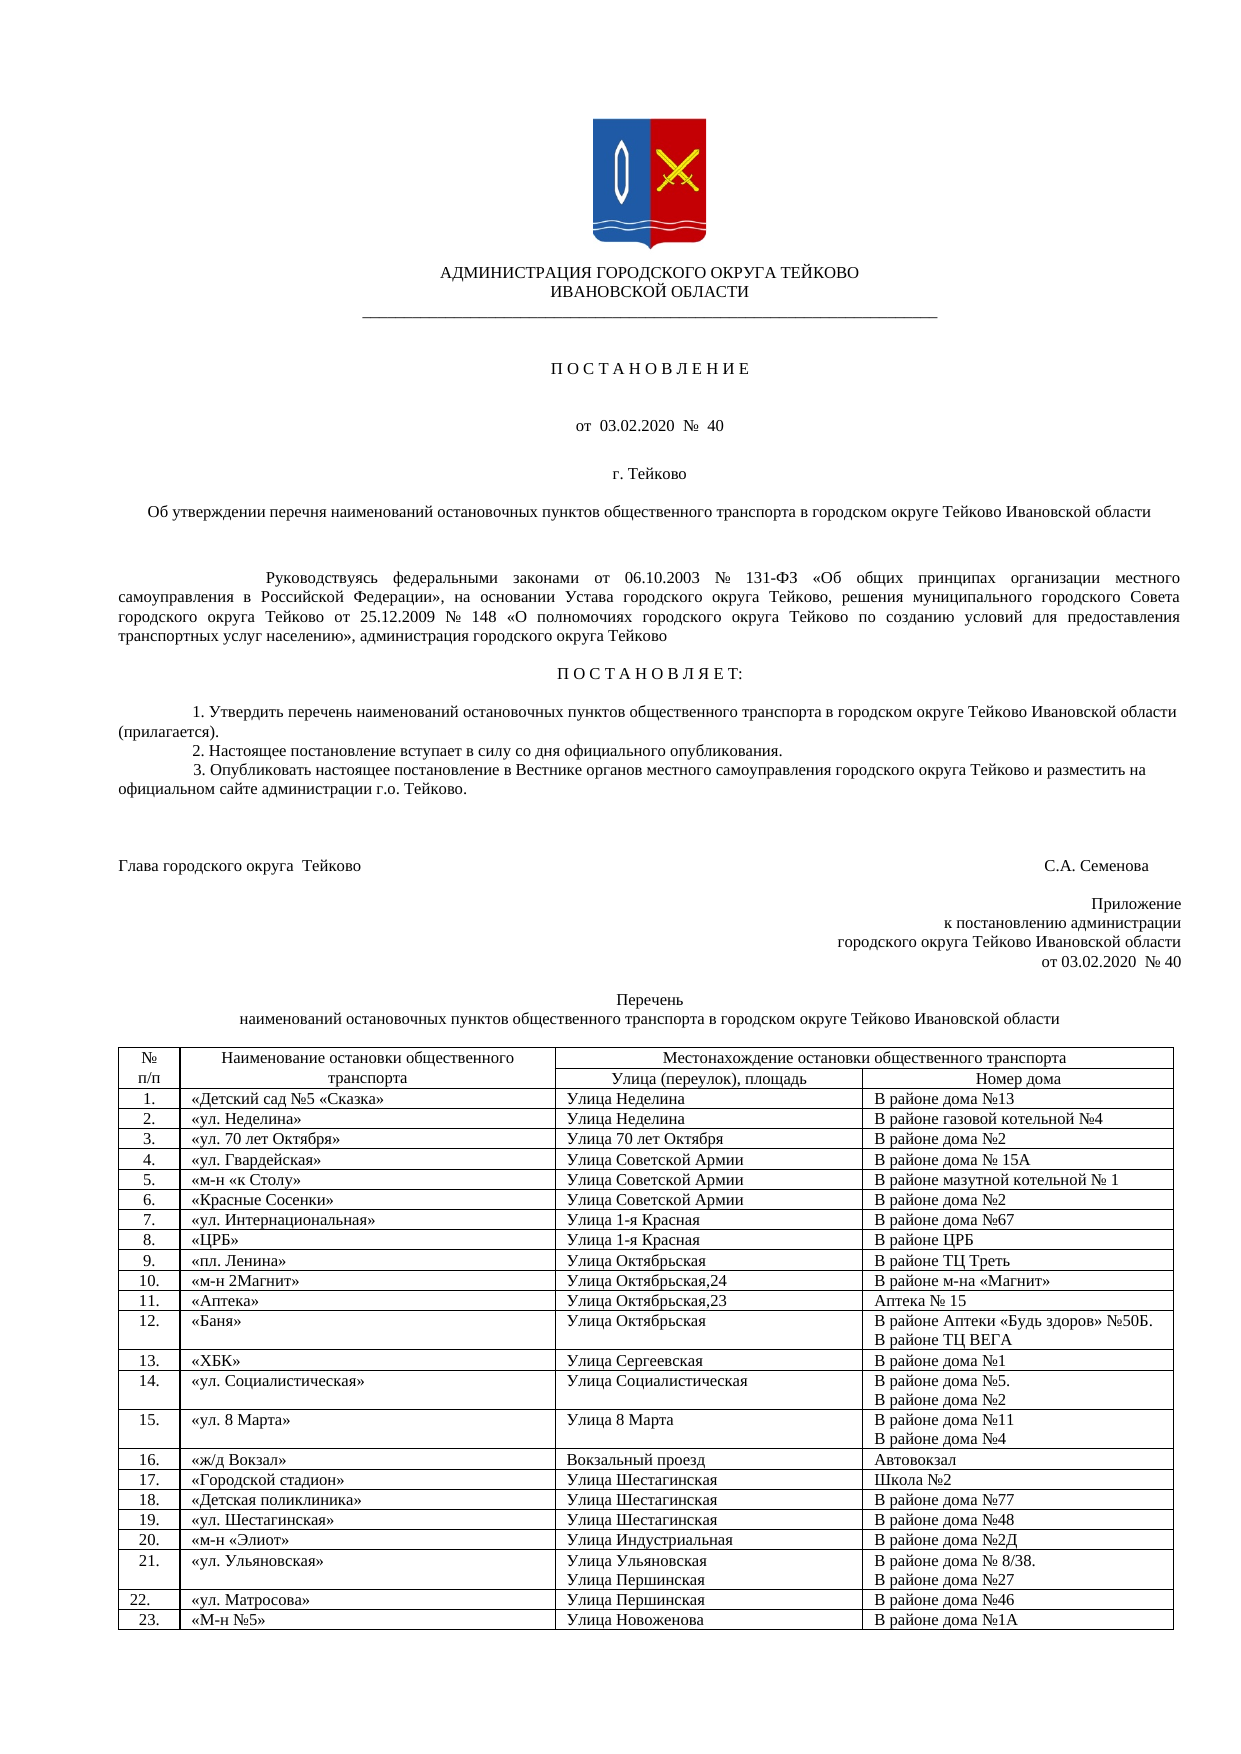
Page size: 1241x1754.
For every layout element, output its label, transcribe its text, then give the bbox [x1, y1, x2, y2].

table_cell 7. [119, 1210, 179, 1229]
table_cell «ХБК» [181, 1350, 555, 1369]
table_cell Номер дома [863, 1069, 1173, 1088]
table_cell В районе дома №48 [863, 1510, 1173, 1529]
table_cell «Баня» [181, 1311, 555, 1349]
table_cell 8. [119, 1230, 179, 1249]
table_cell «ул. Матросова» [181, 1590, 555, 1609]
table_cell «ЦРБ» [181, 1230, 555, 1249]
table_cell Улица Социалистическая [556, 1371, 862, 1409]
text от 03.02.2020 № 40 [118, 951, 1181, 971]
text Приложение [118, 894, 1181, 913]
table_cell Автовокзал [863, 1449, 1173, 1468]
text 2. Настоящее постановление вступает в силу со дня официального опубликования. [118, 741, 1181, 760]
table_cell В районе мазутной котельной № 1 [863, 1170, 1173, 1189]
table_cell Школа №2 [863, 1470, 1173, 1489]
table_cell В районе дома №11 В районе дома №4 [863, 1410, 1173, 1448]
table_cell Улица Октябрьская [556, 1311, 862, 1349]
table_cell Улица Октябрьская [556, 1250, 862, 1269]
text наименований остановочных пунктов общественного транспорта в городском округе Тейково Ивановской области [118, 1009, 1181, 1028]
table_cell «ул. 70 лет Октября» [181, 1129, 555, 1148]
table_cell 21. [119, 1550, 179, 1589]
table_cell В районе дома №67 [863, 1210, 1173, 1229]
table_cell «М-н №5» [181, 1610, 555, 1629]
table_cell 3. [119, 1129, 179, 1148]
text 1. Утвердить перечень наименований остановочных пунктов общественного транспорта в городском округе Тейково Ивановской области (прилагается). [118, 702, 1181, 741]
table_cell Улица Першинская [556, 1590, 862, 1609]
table_cell «ул. Неделина» [181, 1109, 555, 1128]
table_cell В районе дома № 8/38. В районе дома №27 [863, 1550, 1173, 1589]
table_cell 9. [119, 1250, 179, 1269]
table_cell Улица Октябрьская,23 [556, 1291, 862, 1310]
table_cell В районе дома №2Д [863, 1530, 1173, 1549]
table_cell Улица (переулок), площадь [556, 1069, 862, 1088]
table_cell Улица Неделина [556, 1109, 862, 1128]
table_cell «ул. Гвардейская» [181, 1149, 555, 1168]
table_cell В районе газовой котельной №4 [863, 1109, 1173, 1128]
table_cell Улица Ульяновская Улица Першинская [556, 1550, 862, 1589]
table_cell 13. [119, 1350, 179, 1369]
table_cell 14. [119, 1371, 179, 1409]
table_cell Улица Советской Армии [556, 1149, 862, 1168]
table_cell «м-н «Элиот» [181, 1530, 555, 1549]
table_cell 11. [119, 1291, 179, 1310]
table_cell Улица Шестагинская [556, 1510, 862, 1529]
table_cell 20. [119, 1530, 179, 1549]
table_cell Вокзальный проезд [556, 1449, 862, 1468]
table_cell В районе дома №13 [863, 1089, 1173, 1108]
table_cell «ул. 8 Марта» [181, 1410, 555, 1448]
table_cell Улица Сергеевская [556, 1350, 862, 1369]
table_cell «м-н 2Магнит» [181, 1271, 555, 1290]
table_cell В районе дома №5. В районе дома №2 [863, 1371, 1173, 1409]
table_cell В районе Аптеки «Будь здоров» №50Б. В районе ТЦ ВЕГА [863, 1311, 1173, 1349]
table_cell «пл. Ленина» [181, 1250, 555, 1269]
text Об утверждении перечня наименований остановочных пунктов общественного транспорта в городском округе Тейково Ивановской области [118, 502, 1181, 521]
text от 03.02.2020 № 40 [118, 416, 1181, 435]
table_cell 5. [119, 1170, 179, 1189]
table_cell 2. [119, 1109, 179, 1128]
text ИВАНОВСКОЙ ОБЛАСТИ [118, 282, 1181, 301]
text городского округа Тейково Ивановской области [118, 932, 1181, 951]
table_cell В районе дома №2 [863, 1190, 1173, 1209]
table_cell 16. [119, 1449, 179, 1468]
table_cell «ж/д Вокзал» [181, 1449, 555, 1468]
text г. Тейково [118, 463, 1181, 483]
table_cell Улица 1-я Красная [556, 1210, 862, 1229]
table_cell «Детская поликлиника» [181, 1490, 555, 1509]
table_cell В районе дома № 15А [863, 1149, 1173, 1168]
table_cell 23. [119, 1610, 179, 1629]
picture [593, 118, 707, 263]
table_cell «Детский сад №5 «Сказка» [181, 1089, 555, 1108]
table_cell В районе дома №46 [863, 1590, 1173, 1609]
table_cell «Красные Сосенки» [181, 1190, 555, 1209]
table_cell Улица Неделина [556, 1089, 862, 1108]
table_cell «Аптека» [181, 1291, 555, 1310]
text П О С Т А Н О В Л Я Е Т: [118, 664, 1181, 683]
table_cell 10. [119, 1271, 179, 1290]
table_cell «м-н «к Столу» [181, 1170, 555, 1189]
table_cell 12. [119, 1311, 179, 1349]
text Глава городского округа Тейково С.А. Семенова [118, 856, 1181, 875]
text 3. Опубликовать настоящее постановление в Вестнике органов местного самоуправления городского округа Тейково и разместить на официальном сайте администрации г.о. Тейково. [118, 760, 1181, 798]
table_cell В районе дома №1А [863, 1610, 1173, 1629]
table_cell «ул. Шестагинская» [181, 1510, 555, 1529]
table_cell Улица Октябрьская,24 [556, 1271, 862, 1290]
table_cell Улица Советской Армии [556, 1190, 862, 1209]
table_cell В районе дома №77 [863, 1490, 1173, 1509]
table_cell Улица 8 Марта [556, 1410, 862, 1448]
table_cell Улица 1-я Красная [556, 1230, 862, 1249]
text к постановлению администрации [118, 913, 1181, 932]
table_header Местонахождение остановки общественного транспорта [556, 1048, 1173, 1067]
text АДМИНИСТРАЦИЯ ГОРОДСКОГО ОКРУГА ТЕЙКОВО [118, 263, 1181, 282]
table_cell 19. [119, 1510, 179, 1529]
table_header № п/п [119, 1048, 179, 1088]
table_cell Аптека № 15 [863, 1291, 1173, 1310]
table_cell В районе ТЦ Треть [863, 1250, 1173, 1269]
table_cell 1. [119, 1089, 179, 1108]
table_cell Улица Индустриальная [556, 1530, 862, 1549]
table_header Наименование остановки общественного транспорта [181, 1048, 555, 1088]
table_cell «ул. Интернациональная» [181, 1210, 555, 1229]
title Руководствуясь федеральными законами от 06.10.2003 № 131-ФЗ «Об общих принципах организации местного самоуправления в Российской Федерации», на основании Устава городского округа Тейково, решения муниципального городского Совета городского округа Тейково от 25.12.2009 № 148 «О полномочиях городского округа Тейково по созданию условий для предоставления транспортных услуг населению», администрация городского округа Тейково [118, 568, 1181, 645]
table_cell «ул. Социалистическая» [181, 1371, 555, 1409]
table_cell 15. [119, 1410, 179, 1448]
text Перечень [118, 990, 1181, 1009]
table_cell 17. [119, 1470, 179, 1489]
table_cell 4. [119, 1149, 179, 1168]
table_cell 6. [119, 1190, 179, 1209]
table_cell В районе м-на «Магнит» [863, 1271, 1173, 1290]
table_cell Улица Шестагинская [556, 1470, 862, 1489]
table_cell В районе ЦРБ [863, 1230, 1173, 1249]
text _____________________________________________________________________ [118, 301, 1181, 320]
table_cell Улица Новоженова [556, 1610, 862, 1629]
table_cell «Городской стадион» [181, 1470, 555, 1489]
text П О С Т А Н О В Л Е Н И Е [118, 359, 1181, 378]
table_cell В районе дома №1 [863, 1350, 1173, 1369]
table_cell Улица 70 лет Октября [556, 1129, 862, 1148]
table_cell Улица Шестагинская [556, 1490, 862, 1509]
table_cell 18. [119, 1490, 179, 1509]
table_cell В районе дома №2 [863, 1129, 1173, 1148]
table_cell 22. [119, 1590, 179, 1609]
table_cell Улица Советской Армии [556, 1170, 862, 1189]
table_cell «ул. Ульяновская» [181, 1550, 555, 1589]
